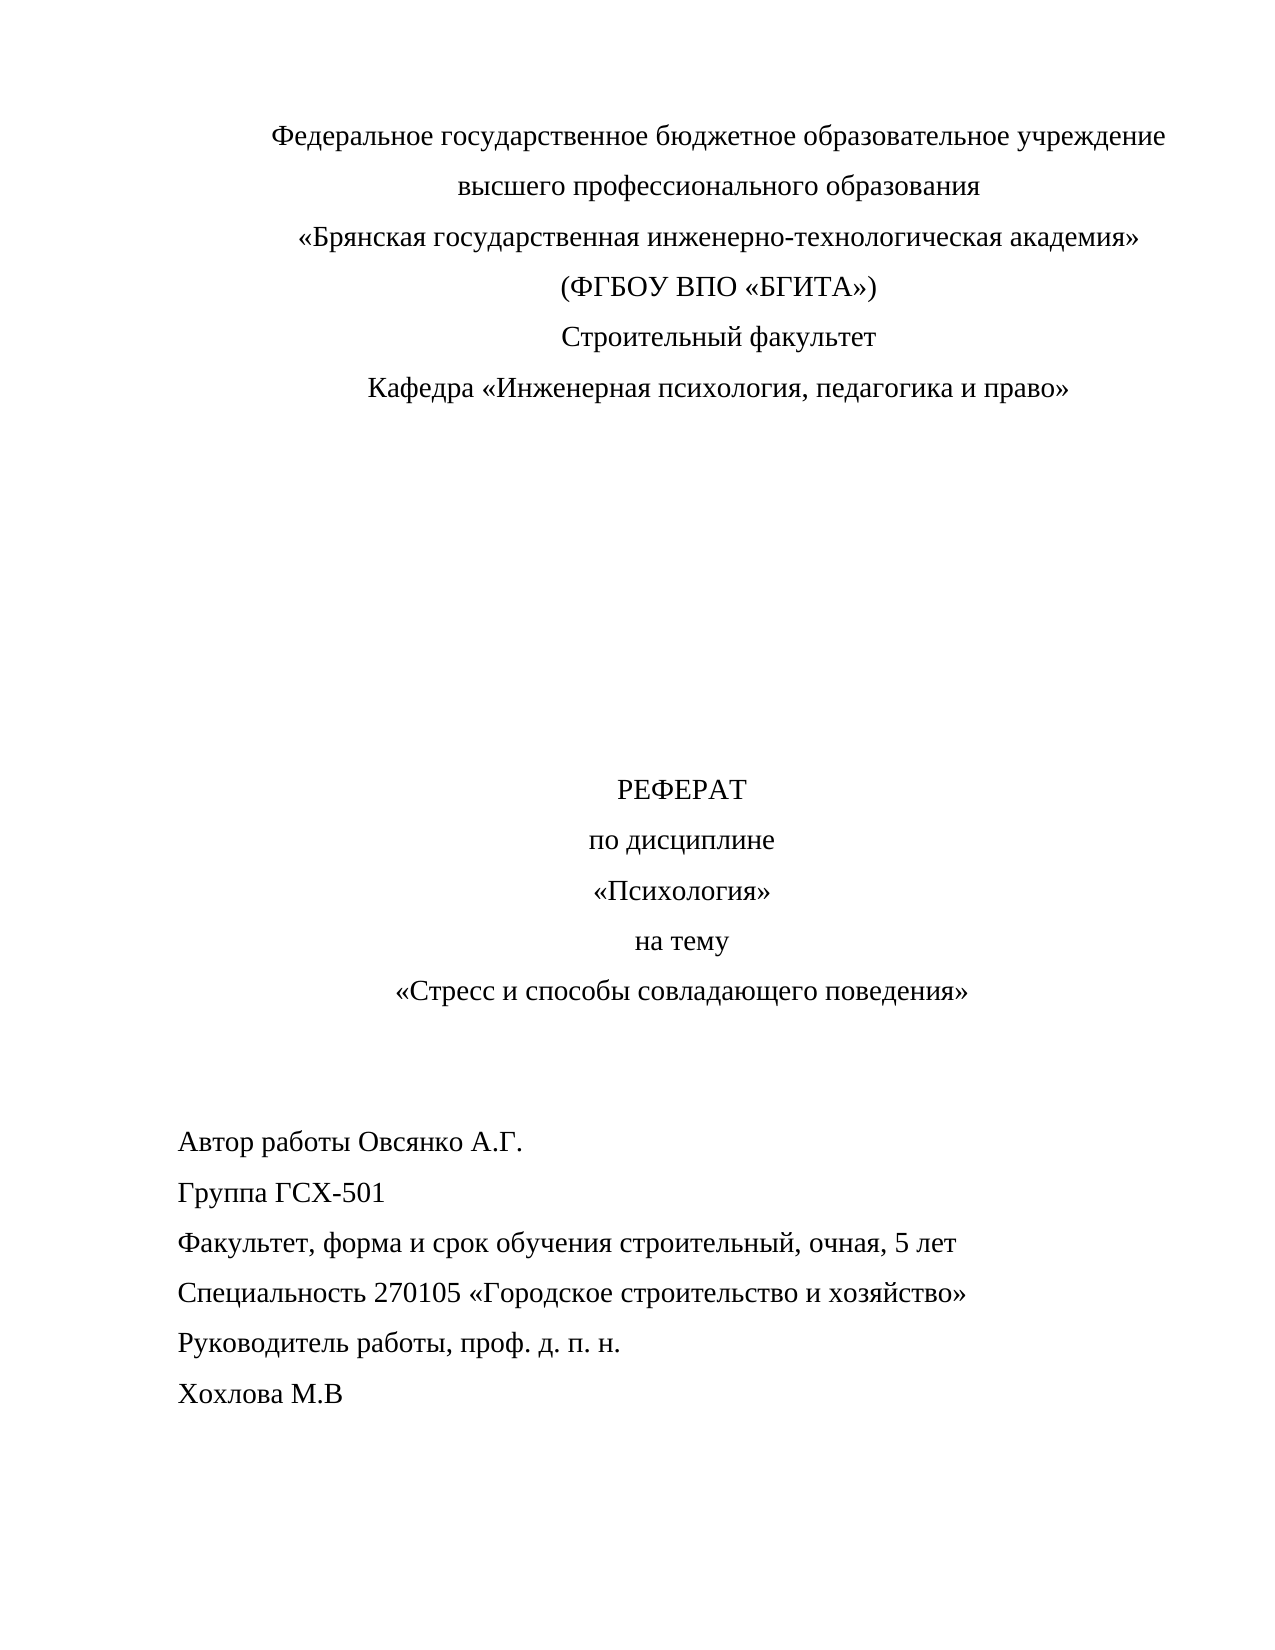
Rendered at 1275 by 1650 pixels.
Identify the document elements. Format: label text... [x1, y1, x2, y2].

text Специальность 270105 «Городское строительство и хозяйство» [177, 1275, 1186, 1309]
text Факультет, форма и срок обучения строительный, очная, 5 лет [177, 1225, 1186, 1258]
text (ФГБОУ ВПО «БГИТА») [177, 269, 1186, 303]
text Кафедра «Инженерная психология, педагогика и право» [177, 370, 1186, 403]
text Группа ГСХ-501 [177, 1175, 1186, 1208]
text на тему [177, 923, 1186, 957]
text высшего профессионального образования [177, 168, 1186, 202]
text «Психология» [177, 873, 1186, 906]
text РЕФЕРАТ [177, 772, 1186, 806]
text Строительный факультет [177, 319, 1186, 353]
text по дисциплине [177, 822, 1186, 856]
text Автор работы Овсянко А.Г. [177, 1124, 1186, 1158]
text Хохлова М.В [177, 1376, 1186, 1409]
text Руководитель работы, проф. д. п. н. [177, 1326, 1186, 1359]
text Федеральное государственное бюджетное образовательное учреждение [177, 118, 1186, 152]
text «Стресс и способы совладающего поведения» [177, 973, 1186, 1007]
text «Брянская государственная инженерно-технологическая академия» [177, 219, 1186, 252]
